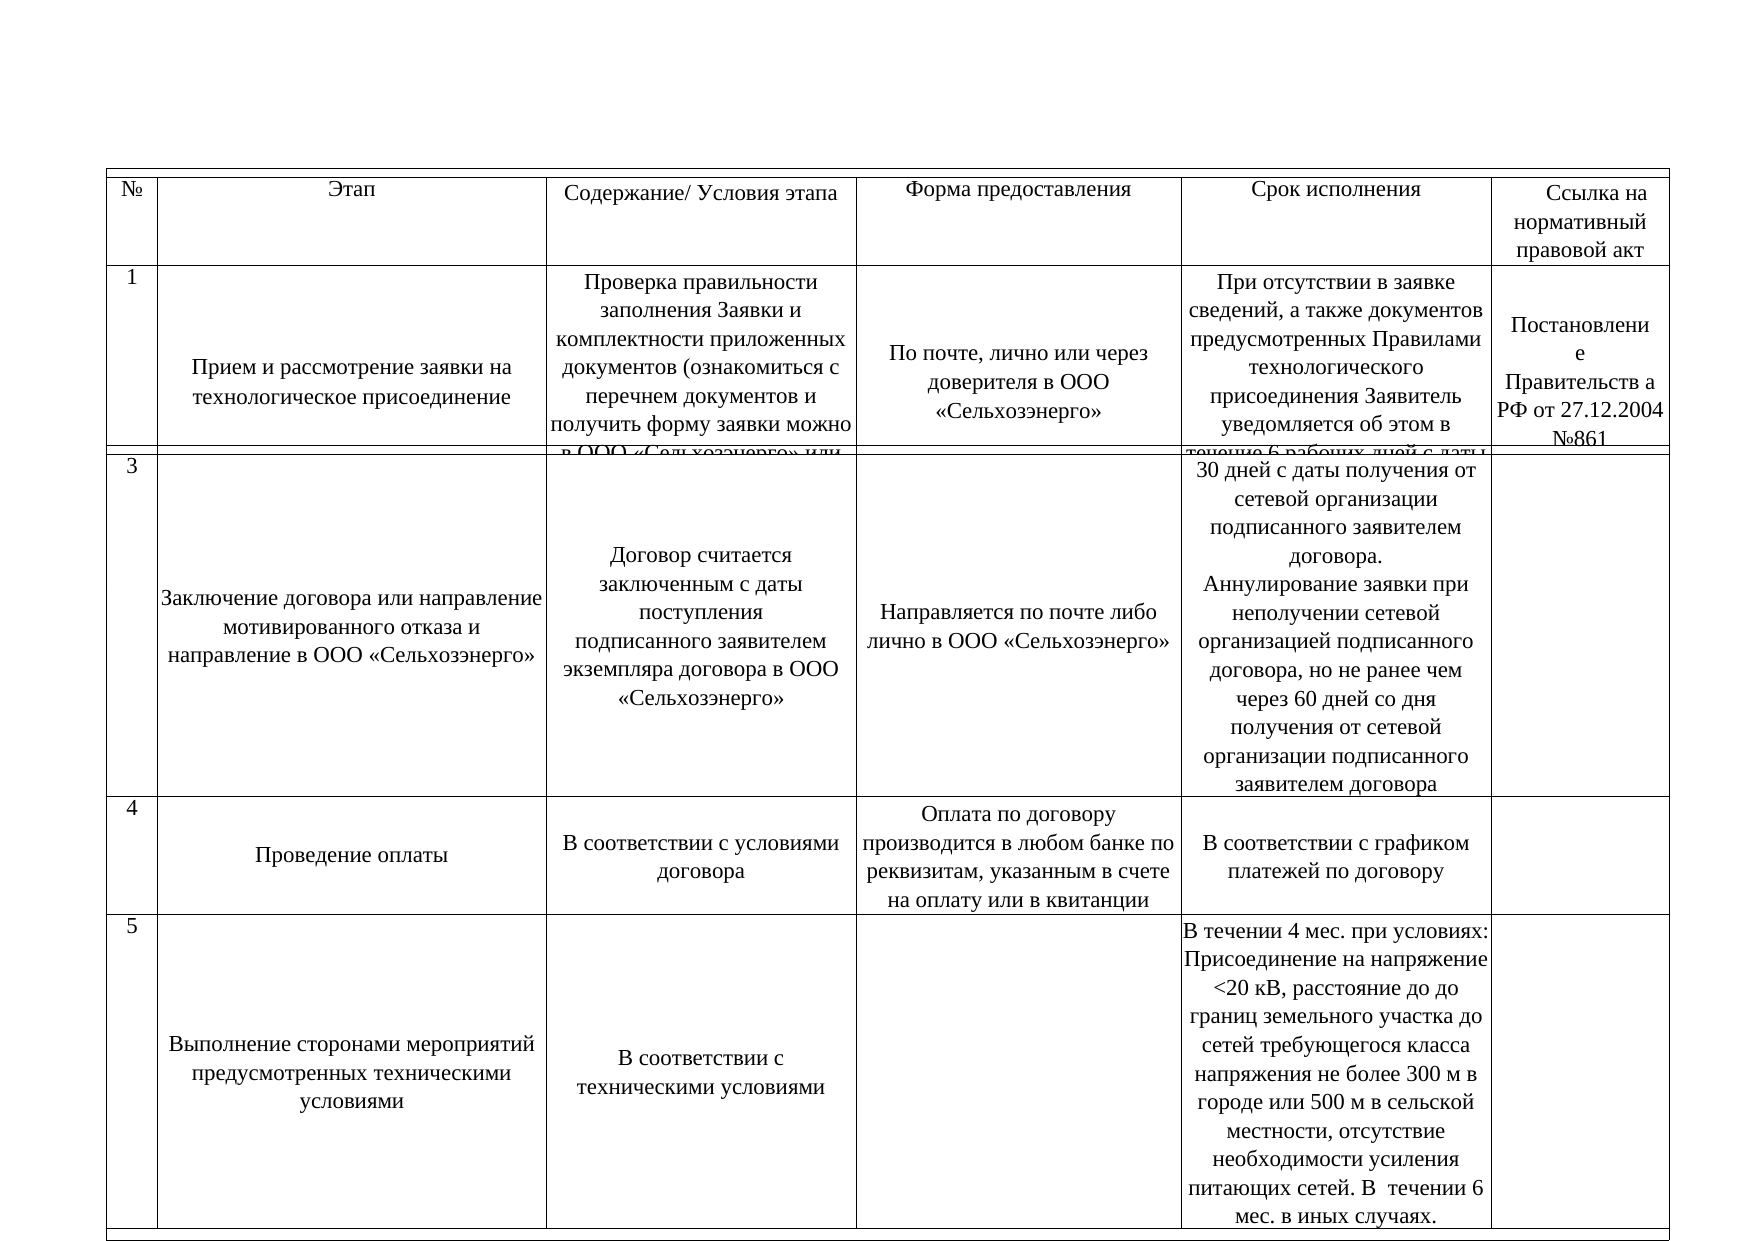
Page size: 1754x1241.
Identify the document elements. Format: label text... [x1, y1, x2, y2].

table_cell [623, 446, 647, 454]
table_cell В соответствии с техническими условиями [547, 915, 856, 1227]
table_cell Постановлени е Правительств а РФ от 27.12.2004 №861 [1492, 266, 1669, 445]
table_header [1492, 455, 1669, 796]
table_cell [857, 915, 1181, 1227]
table_header Форма предоставления [857, 178, 1181, 265]
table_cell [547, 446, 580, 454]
table_header Заключение договора или направление мотивированного отказа и направление в ООО «Сельхозэнерго» [158, 455, 546, 796]
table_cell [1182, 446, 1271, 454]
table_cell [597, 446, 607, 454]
table_header № [107, 178, 157, 265]
table_header 30 дней с даты получения от сетевой организации подписанного заявителем договора. Аннулирование заявки при неполучении сетевой организацией подписанного договора, но не ранее чем через 60 дней со дня получения от сетевой организации подписанного заявителем договора [1182, 455, 1491, 796]
table_cell При отсутствии в заявке сведений, а также документов предусмотренных Правилами технологического присоединения Заявитель уведомляется об этом в течение 6 рабочих дней с даты получения заявки [1182, 266, 1491, 445]
table_cell 1 [107, 266, 157, 445]
table_header 3 [107, 455, 157, 796]
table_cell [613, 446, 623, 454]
table_cell 4 [107, 797, 157, 914]
table_header Ссылка на нормативный правовой акт [1492, 178, 1669, 265]
table_cell [1492, 915, 1669, 1227]
table_cell Выполнение сторонами мероприятий предусмотренных техническими условиями [158, 915, 546, 1227]
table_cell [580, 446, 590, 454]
table_header Договор считается заключенным с даты поступления подписанного заявителем экземпляра договора в ООО «Сельхозэнерго» [547, 455, 856, 796]
table_cell В течении 4 мес. при условиях: Присоединение на напряжение <20 кВ, расстояние до до границ земельного участка до сетей требующегося класса напряжения не более 300 м в городе или 500 м в сельской местности, отсутствие необходимости усиления питающих сетей. В течении 6 мес. в иных случаях. [1182, 915, 1491, 1227]
table_cell Проверка правильности заполнения Заявки и комплектности приложенных документов (ознакомиться с перечнем документов и получить форму заявки можно в ООО «Сельхозэнерго» или на сайте) [547, 266, 856, 445]
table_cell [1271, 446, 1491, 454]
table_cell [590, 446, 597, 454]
table_cell По почте, лично или через доверителя в ООО «Сельхозэнерго» [857, 266, 1181, 445]
table_cell Прием и рассмотрение заявки на технологическое присоединение [158, 266, 546, 445]
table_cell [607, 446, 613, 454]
table_cell 5 [107, 915, 157, 1227]
table_cell Оплата по договору производится в любом банке по реквизитам, указанным в счете на оплату или в квитанции [857, 797, 1181, 914]
table_cell [1492, 797, 1669, 914]
table_header Содержание/ Условия этапа [547, 178, 856, 265]
table_header Срок исполнения [1182, 178, 1491, 265]
table_cell Проведение оплаты [158, 797, 546, 914]
table_cell В соответствии с графиком платежей по договору [1182, 797, 1491, 914]
table_cell В соответствии с условиями договора [547, 797, 856, 914]
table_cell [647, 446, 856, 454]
table_header Этап [158, 178, 546, 265]
table_header Направляется по почте либо лично в ООО «Сельхозэнерго» [857, 455, 1181, 796]
